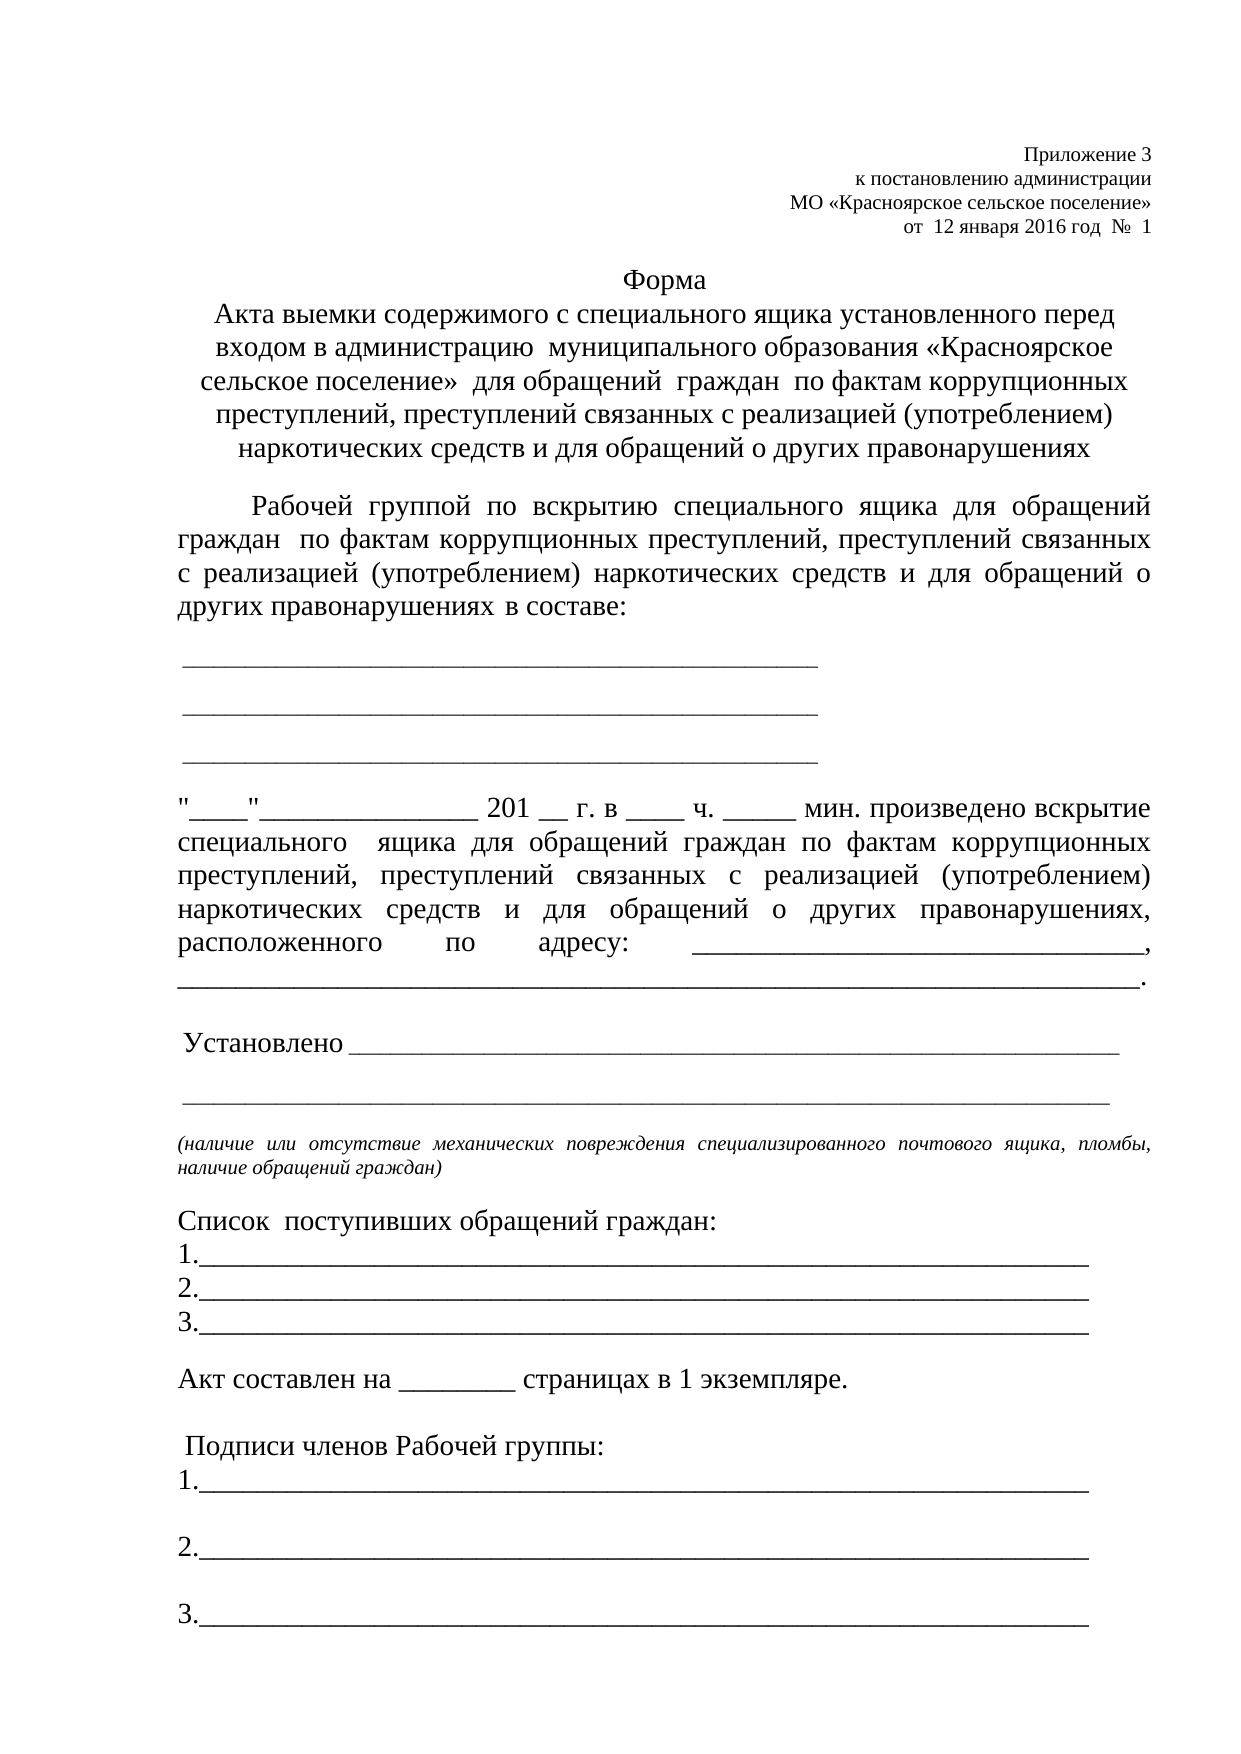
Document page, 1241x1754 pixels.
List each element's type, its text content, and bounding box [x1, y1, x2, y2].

text (наличие или отсутствие механических повреждения специализированного почтового ящика, пломбы, наличие обращений граждан) [177, 1131, 1152, 1179]
text _____________________________________________________________ [177, 646, 1152, 670]
text Форма [177, 262, 1152, 296]
text к постановлению администрации [177, 166, 1152, 190]
text 3._____________________________________________________________ [177, 1304, 1152, 1337]
text МО «Красноярское сельское поселение» [177, 190, 1152, 214]
text Установлено __________________________________________________________________________ [177, 1025, 1152, 1059]
text _____________________________________________________________ [177, 694, 1152, 718]
text Акта выемки содержимого с специального ящика установленного перед входом в администрацию муниципального образования «Красноярское сельское поселение» для обращений граждан по фактам коррупционных преступлений, преступлений связанных с реализацией (употреблением) наркотических средств и для обращений о других правонарушениях [177, 296, 1152, 464]
text 1._____________________________________________________________ [177, 1462, 1152, 1496]
text Рабочей группой по вскрытию специального ящика для обращений граждан по фактам коррупционных преступлений, преступлений связанных с реализацией (употреблением) наркотических средств и для обращений о других правонарушениях в составе: [177, 488, 1152, 622]
text Приложение 3 [177, 142, 1152, 166]
text 1._____________________________________________________________ [177, 1237, 1152, 1270]
text _________________________________________________________________________________________ [177, 1083, 1152, 1107]
text Акт составлен на ________ страницах в 1 экземпляре. [177, 1361, 1152, 1395]
text 2._____________________________________________________________ [177, 1270, 1152, 1304]
text 3._____________________________________________________________ [177, 1596, 1152, 1630]
text от 12 января 2016 год № 1 [177, 214, 1152, 238]
text "____"_______________ 201 __ г. в ____ ч. _____ мин. произведено вскрытие специального ящика для обращений граждан по фактам коррупционных преступлений, преступлений связанных с реализацией (употреблением) наркотических средств и для обращений о других правонарушениях, расположенного по адресу: _______________________________, __________________________________________________________________. [177, 790, 1152, 992]
text _____________________________________________________________ [177, 742, 1152, 766]
text 2._____________________________________________________________ [177, 1529, 1152, 1563]
text Подписи членов Рабочей группы: [177, 1428, 1152, 1462]
text Список поступивших обращений граждан: [177, 1203, 1152, 1237]
